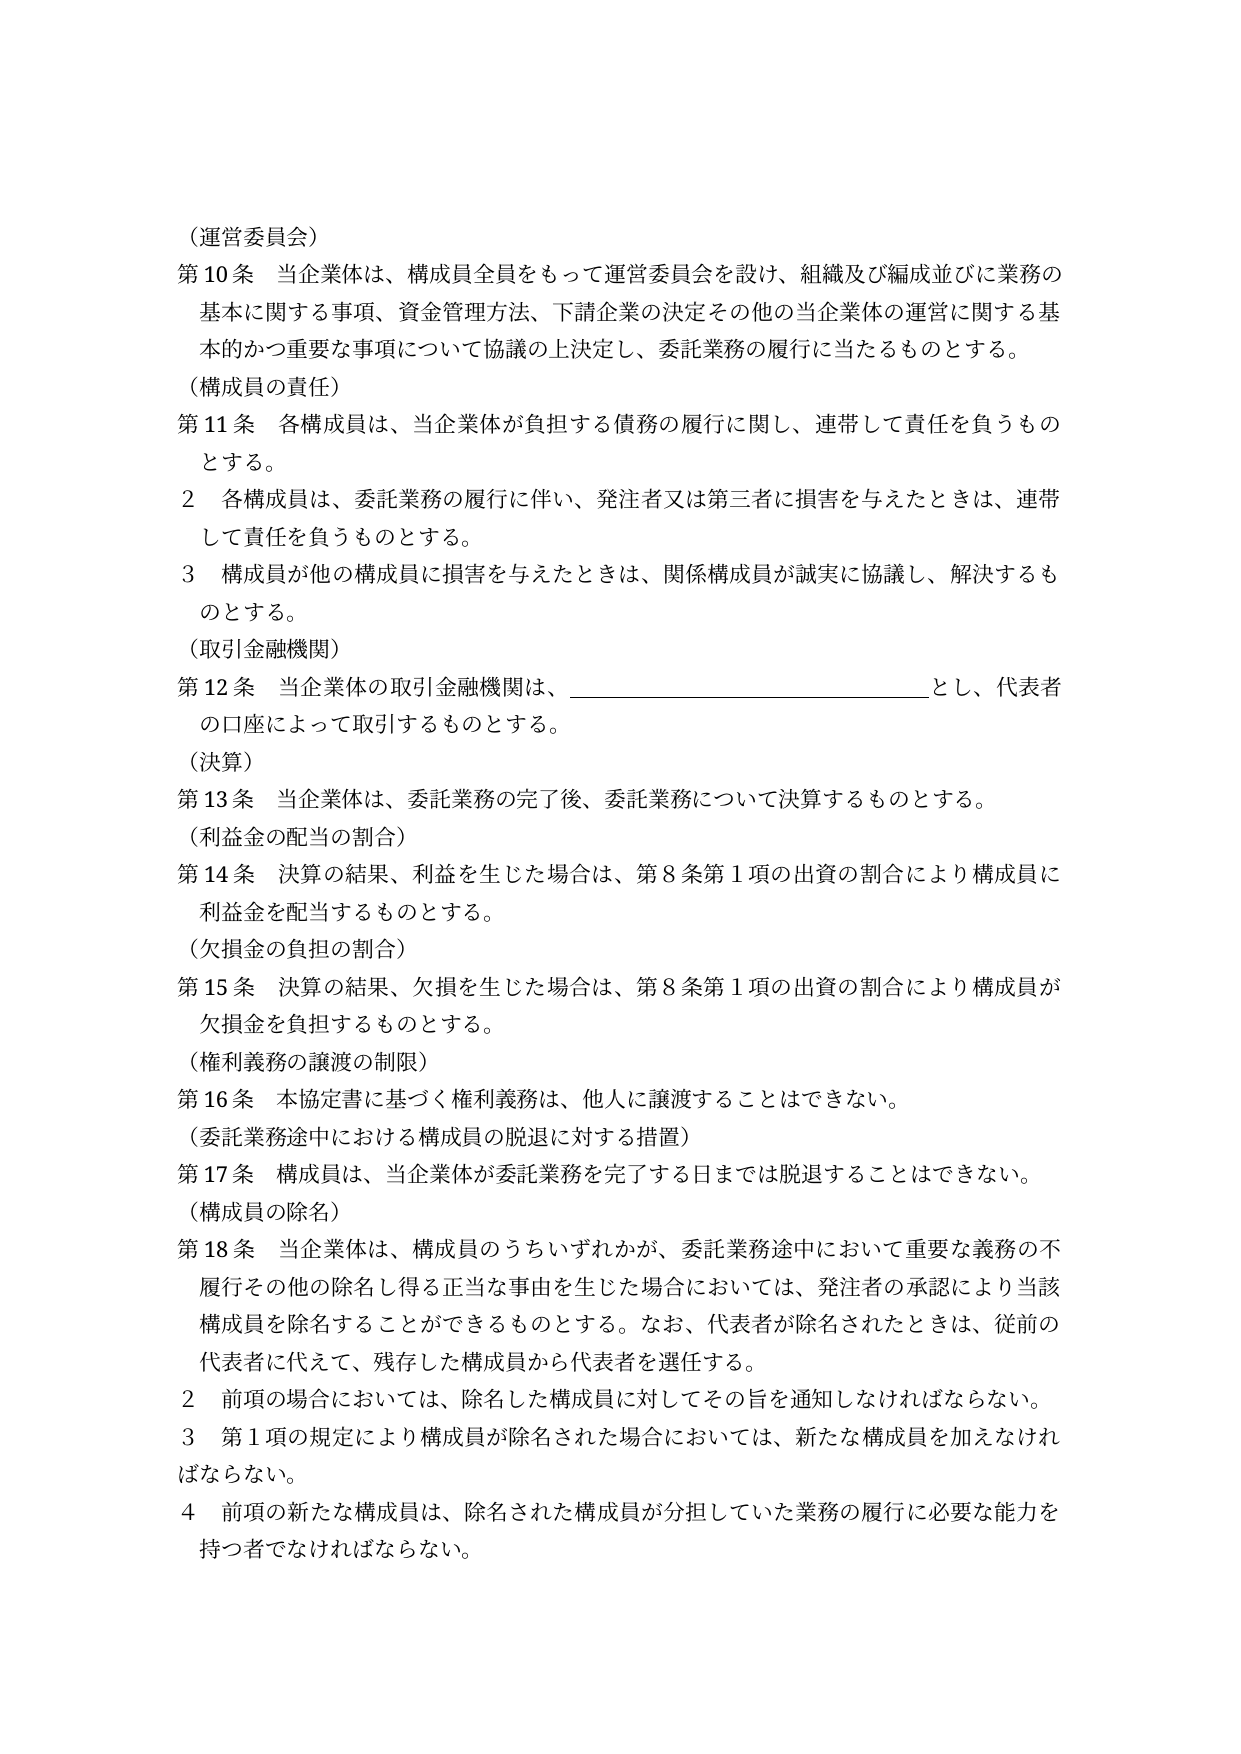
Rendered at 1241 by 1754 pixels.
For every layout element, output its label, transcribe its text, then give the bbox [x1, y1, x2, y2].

text （委託業務途中における構成員の脱退に対する措置） [177, 1117, 1063, 1154]
text 第17条 構成員は、当企業体が委託業務を完了する日までは脱退することはできない。 [177, 1154, 1063, 1192]
text 第15条 決算の結果、欠損を生じた場合は、第８条第１項の出資の割合により構成員が欠損金を負担するものとする。 [177, 967, 1063, 1042]
text （取引金融機関） [177, 629, 1063, 667]
text ２ 前項の場合においては、除名した構成員に対してその旨を通知しなければならない。 [177, 1379, 1063, 1417]
text （運営委員会） [177, 217, 1063, 254]
text ３ 第１項の規定により構成員が除名された場合においては、新たな構成員を加えなければならない。 [177, 1417, 1063, 1492]
text （構成員の除名） [177, 1192, 1063, 1229]
text （利益金の配当の割合） [177, 817, 1063, 854]
text ４ 前項の新たな構成員は、除名された構成員が分担していた業務の履行に必要な能力を持つ者でなければならない。 [177, 1492, 1063, 1567]
text 第13条 当企業体は、委託業務の完了後、委託業務について決算するものとする。 [177, 779, 1063, 817]
text （決算） [177, 742, 1063, 779]
text （構成員の責任） [177, 367, 1063, 404]
text 第11条 各構成員は、当企業体が負担する債務の履行に関し、連帯して責任を負うものとする。 [177, 404, 1063, 479]
text ２ 各構成員は、委託業務の履行に伴い、発注者又は第三者に損害を与えたときは、連帯して責任を負うものとする。 [177, 479, 1063, 554]
text ３ 構成員が他の構成員に損害を与えたときは、関係構成員が誠実に協議し、解決するものとする。 [177, 554, 1063, 629]
text （権利義務の譲渡の制限） [177, 1042, 1063, 1079]
text 第18条 当企業体は、構成員のうちいずれかが、委託業務途中において重要な義務の不履行その他の除名し得る正当な事由を生じた場合においては、発注者の承認により当該構成員を除名することができるものとする。なお、代表者が除名されたときは、従前の代表者に代えて、残存した構成員から代表者を選任する。 [177, 1229, 1063, 1379]
text 第16条 本協定書に基づく権利義務は、他人に譲渡することはできない。 [177, 1079, 1063, 1117]
text 第14条 決算の結果、利益を生じた場合は、第８条第１項の出資の割合により構成員に利益金を配当するものとする。 [177, 854, 1063, 929]
text （欠損金の負担の割合） [177, 929, 1063, 967]
text 第12条 当企業体の取引金融機関は、 とし、代表者の口座によって取引するものとする。 [177, 667, 1063, 742]
text 第10条 当企業体は、構成員全員をもって運営委員会を設け、組織及び編成並びに業務の基本に関する事項、資金管理方法、下請企業の決定その他の当企業体の運営に関する基本的かつ重要な事項について協議の上決定し、委託業務の履行に当たるものとする。 [177, 254, 1063, 367]
